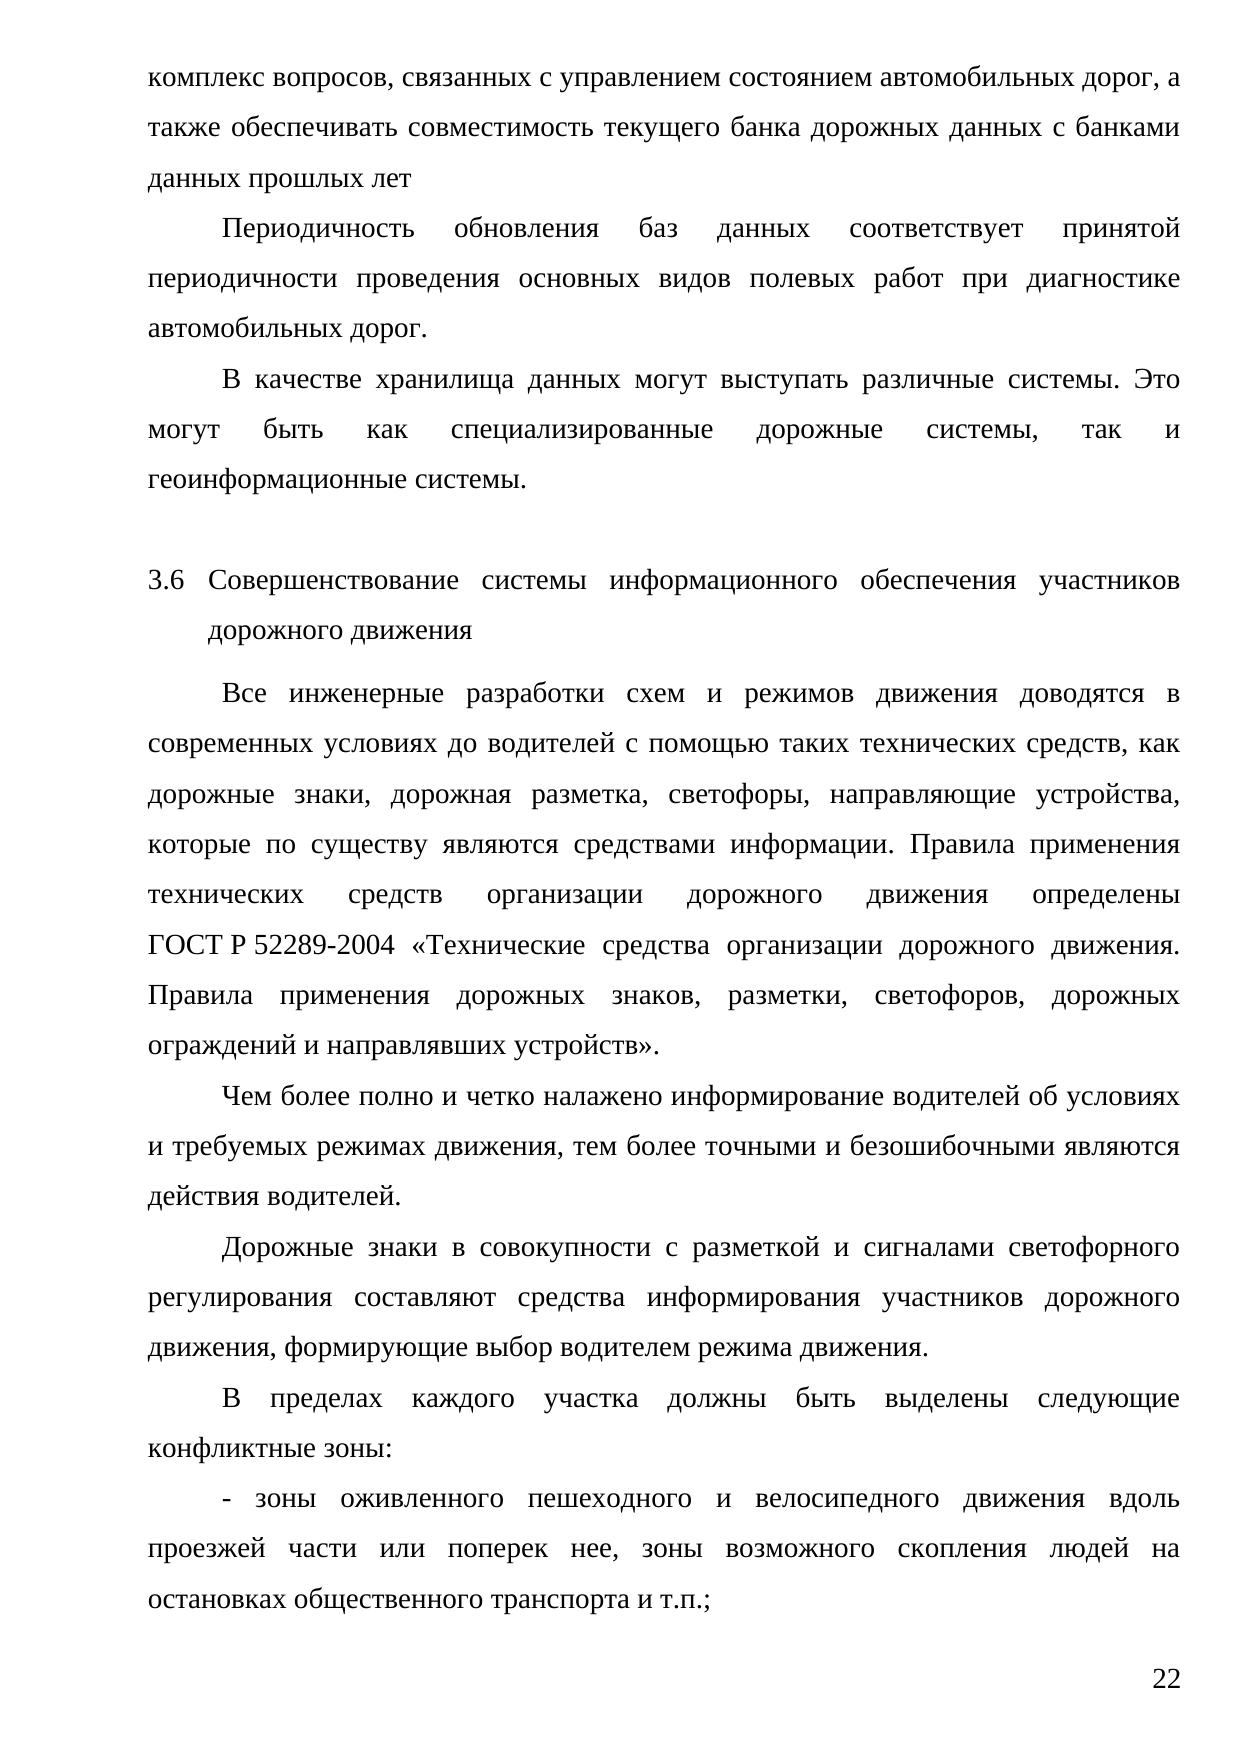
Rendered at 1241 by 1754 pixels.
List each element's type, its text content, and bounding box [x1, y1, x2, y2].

text - зоны оживленного пешеходного и велосипедного движения вдоль проезжей части или поперек нее, зоны возможного скопления людей на остановках общественного транспорта и т.п.; [148, 1480, 1181, 1614]
text В качестве хранилища данных могут выступать различные системы. Это могут быть как специализированные дорожные системы, так и геоинформационные системы. [148, 361, 1181, 495]
subtitle Совершенствование системы информационного обеспечения участников дорожного движения [148, 562, 1181, 646]
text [148, 59, 1181, 193]
text Периодичность обновления баз данных соответствует принятой периодичности проведения основных видов полевых работ при диагностике автомобильных дорог. [148, 210, 1181, 344]
text Все инженерные разработки схем и режимов движения доводятся в современных условиях до водителей с помощью таких технических средств, как дорожные знаки, дорожная разметка, светофоры, направляющие устройства, которые по существу являются средствами информации. Правила применения технических средств организации дорожного движения определены ГОСТ Р 52289-2004 «Технические средства организации дорожного движения. Правила применения дорожных знаков, разметки, светофоров, дорожных ограждений и направлявших устройств». [148, 675, 1181, 1061]
text В пределах каждого участка должны быть выделены следующие конфликтные зоны: [148, 1380, 1181, 1463]
text Дорожные знаки в совокупности с разметкой и сигналами светофорного регулирования составляют средства информирования участников дорожного движения, формирующие выбор водителем режима движения. [148, 1229, 1181, 1363]
text Чем более полно и четко налажено информирование водителей об условиях и требуемых режимах движения, тем более точными и безошибочными являются действия водителей. [148, 1078, 1181, 1212]
